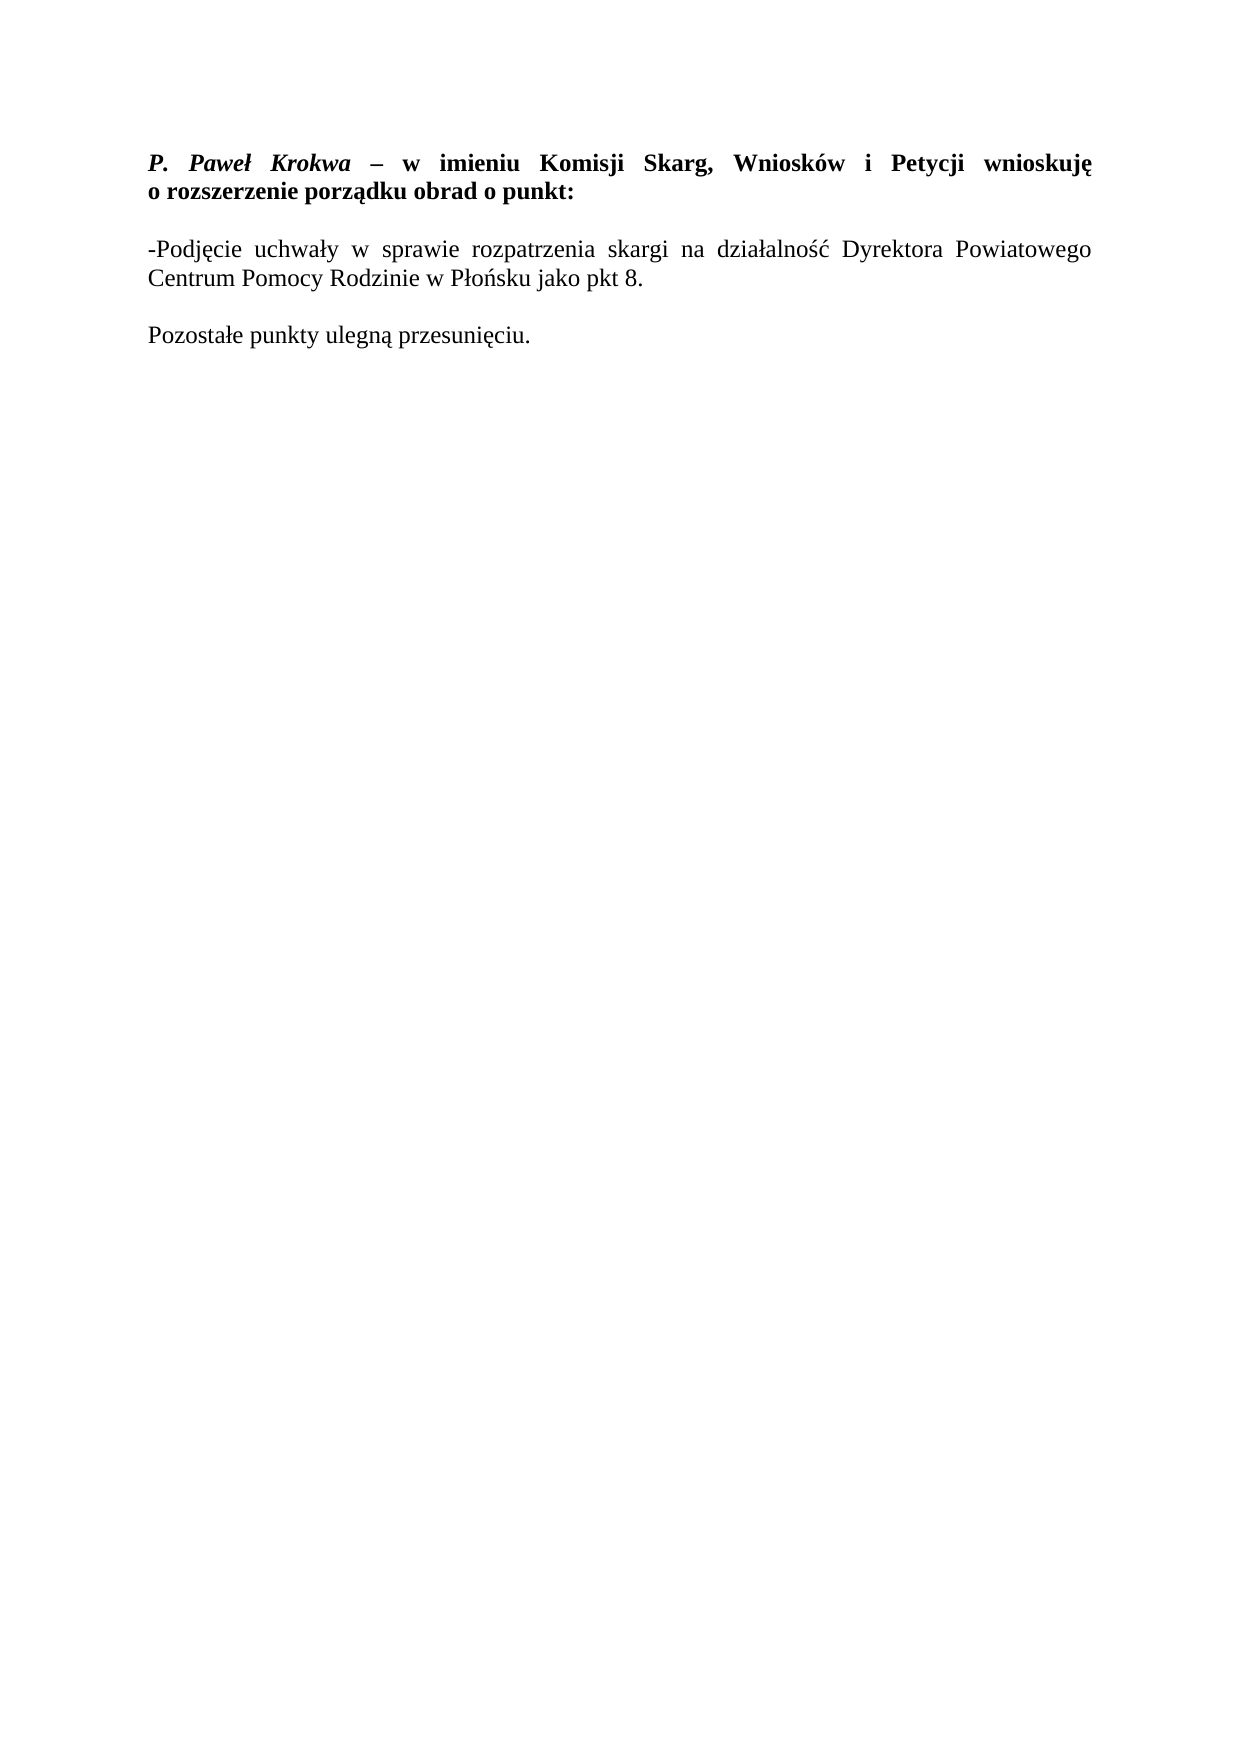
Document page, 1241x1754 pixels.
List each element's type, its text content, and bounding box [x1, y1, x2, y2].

text -Podjęcie uchwały w sprawie rozpatrzenia skargi na działalność Dyrektora Powiatowego Centrum Pomocy Rodzinie w Płońsku jako pkt 8. [148, 234, 1093, 291]
text P. Paweł Krokwa – w imieniu Komisji Skarg, Wniosków i Petycji wnioskuję o rozszerzenie porządku obrad o punkt: [148, 148, 1093, 205]
text Pozostałe punkty ulegną przesunięciu. [148, 320, 1093, 349]
